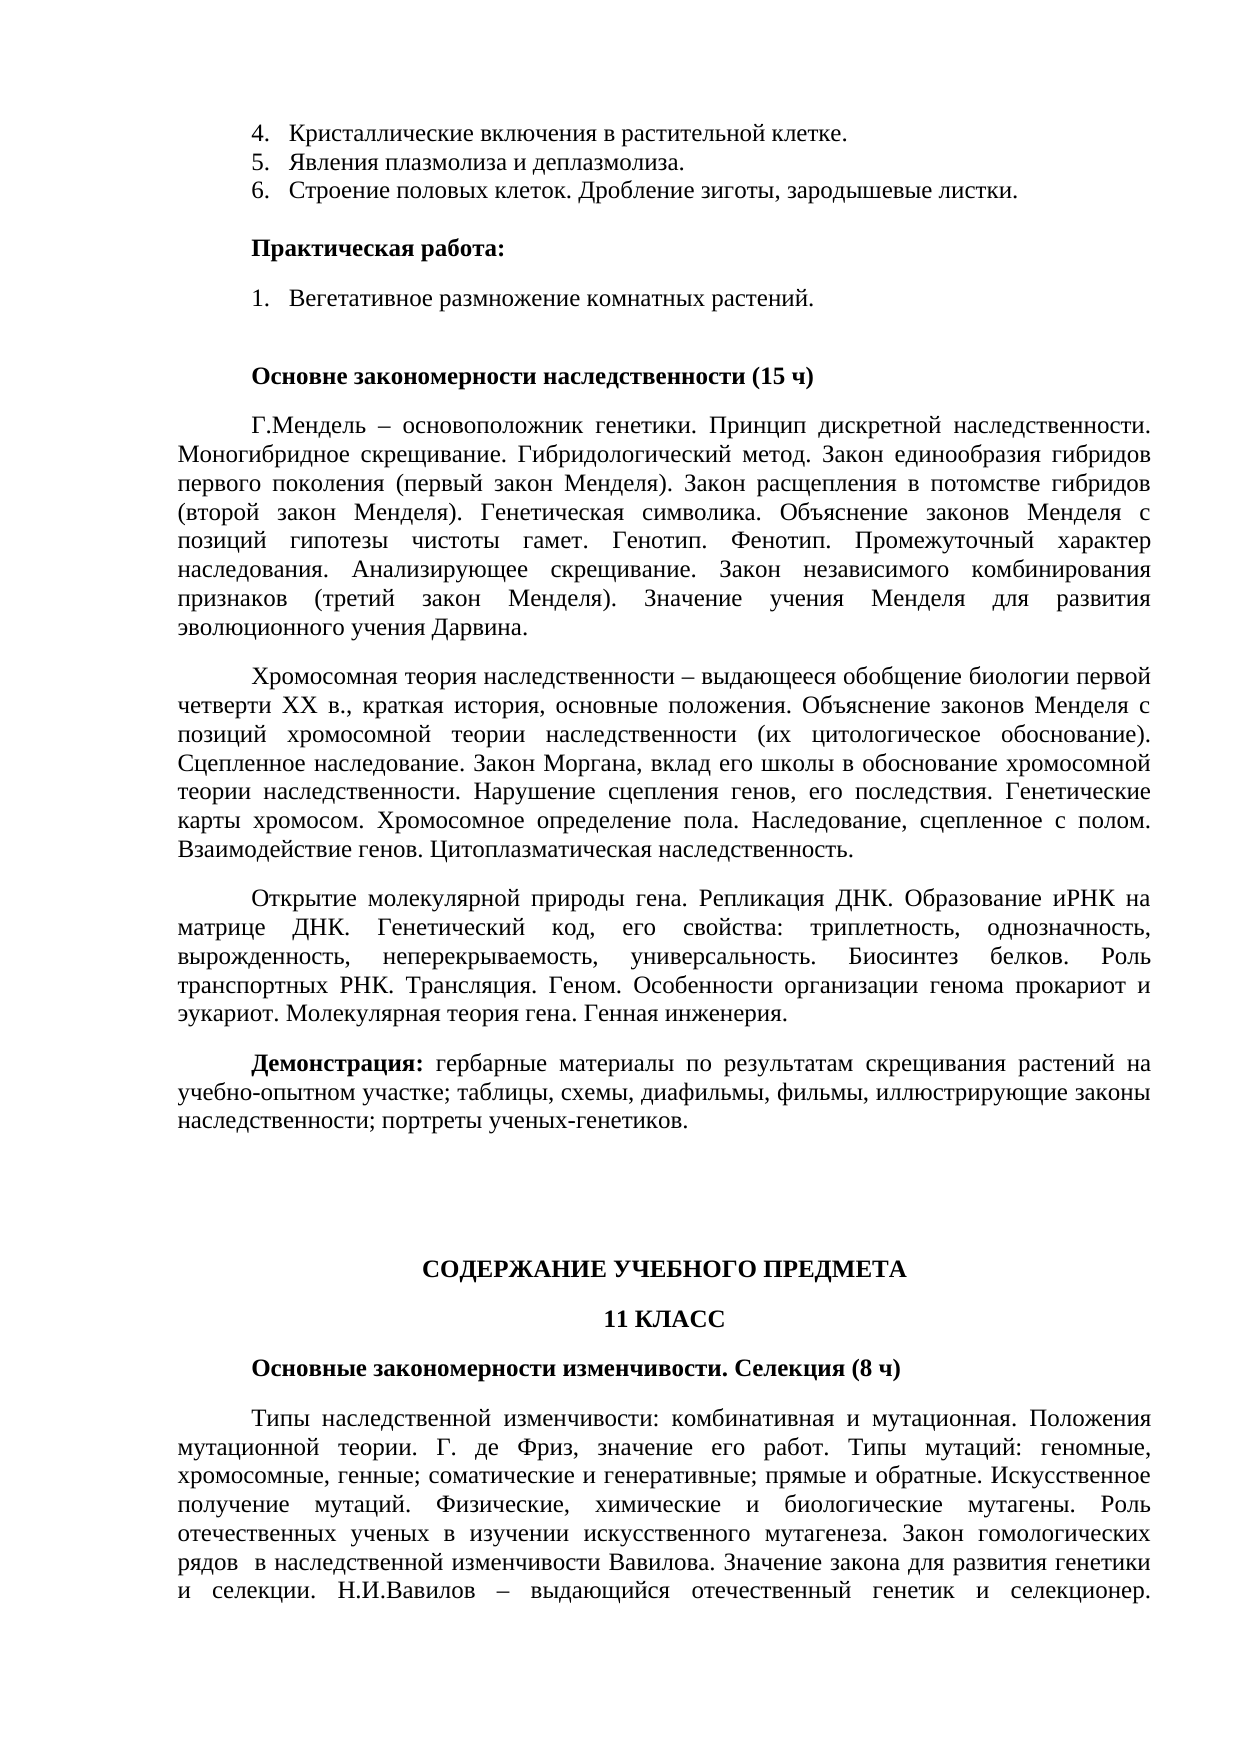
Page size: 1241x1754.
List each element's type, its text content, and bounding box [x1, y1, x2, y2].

text Практическая работа: [251, 233, 1152, 262]
text Открытие молекулярной природы гена. Репликация ДНК. Образование иРНК на матрице ДНК. Генетический код, его свойства: триплетность, однозначность, вырожденность, неперекрываемость, универсальность. Биосинтез белков. Роль транспортных РНК. Трансляция. Геном. Особенности организации генома прокариот и эукариот. Молекулярная теория гена. Генная инженерия. [177, 883, 1152, 1027]
list Вегетативное размножение комнатных растений. [251, 283, 1152, 311]
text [177, 1403, 1152, 1604]
text Г.Мендель – основоположник генетики. Принцип дискретной наследственности. Моногибридное скрещивание. Гибридологический метод. Закон единообразия гибридов первого поколения (первый закон Менделя). Закон расщепления в потомстве гибридов (второй закон Менделя). Генетическая символика. Объяснение законов Менделя с позиций гипотезы чистоты гамет. Генотип. Фенотип. Промежуточный характер наследования. Анализирующее скрещивание. Закон независимого комбинирования признаков (третий закон Менделя). Значение учения Менделя для развития эволюционного учения Дарвина. [177, 411, 1152, 641]
text СОДЕРЖАНИЕ УЧЕБНОГО ПРЕДМЕТА [177, 1254, 1152, 1283]
list Строение половых клеток. Дробление зиготы, зародышевые листки. [251, 176, 1152, 204]
text Основне закономерности наследственности (15 ч) [177, 361, 1152, 390]
text Демонстрация: гербарные материалы по результатам скрещивания растений на учебно-опытном участке; таблицы, схемы, диафильмы, фильмы, иллюстрирующие законы наследственности; портреты ученых-генетиков. [177, 1048, 1152, 1134]
list Кристаллические включения в растительной клетке. [251, 118, 1152, 147]
text Основные закономерности изменчивости. Селекция (8 ч) [177, 1353, 1152, 1382]
text Хромосомная теория наследственности – выдающееся обобщение биологии первой четверти XX в., краткая история, основные положения. Объяснение законов Менделя с позиций хромосомной теории наследственности (их цитологическое обоснование). Сцепленное наследование. Закон Моргана, вклад его школы в обоснование хромосомной теории наследственности. Нарушение сцепления генов, его последствия. Генетические карты хромосом. Хромосомное определение пола. Наследование, сцепленное с полом. Взаимодействие генов. Цитоплазматическая наследственность. [177, 661, 1152, 863]
text 11 КЛАСС [177, 1304, 1152, 1333]
list Явления плазмолиза и деплазмолиза. [251, 147, 1152, 176]
